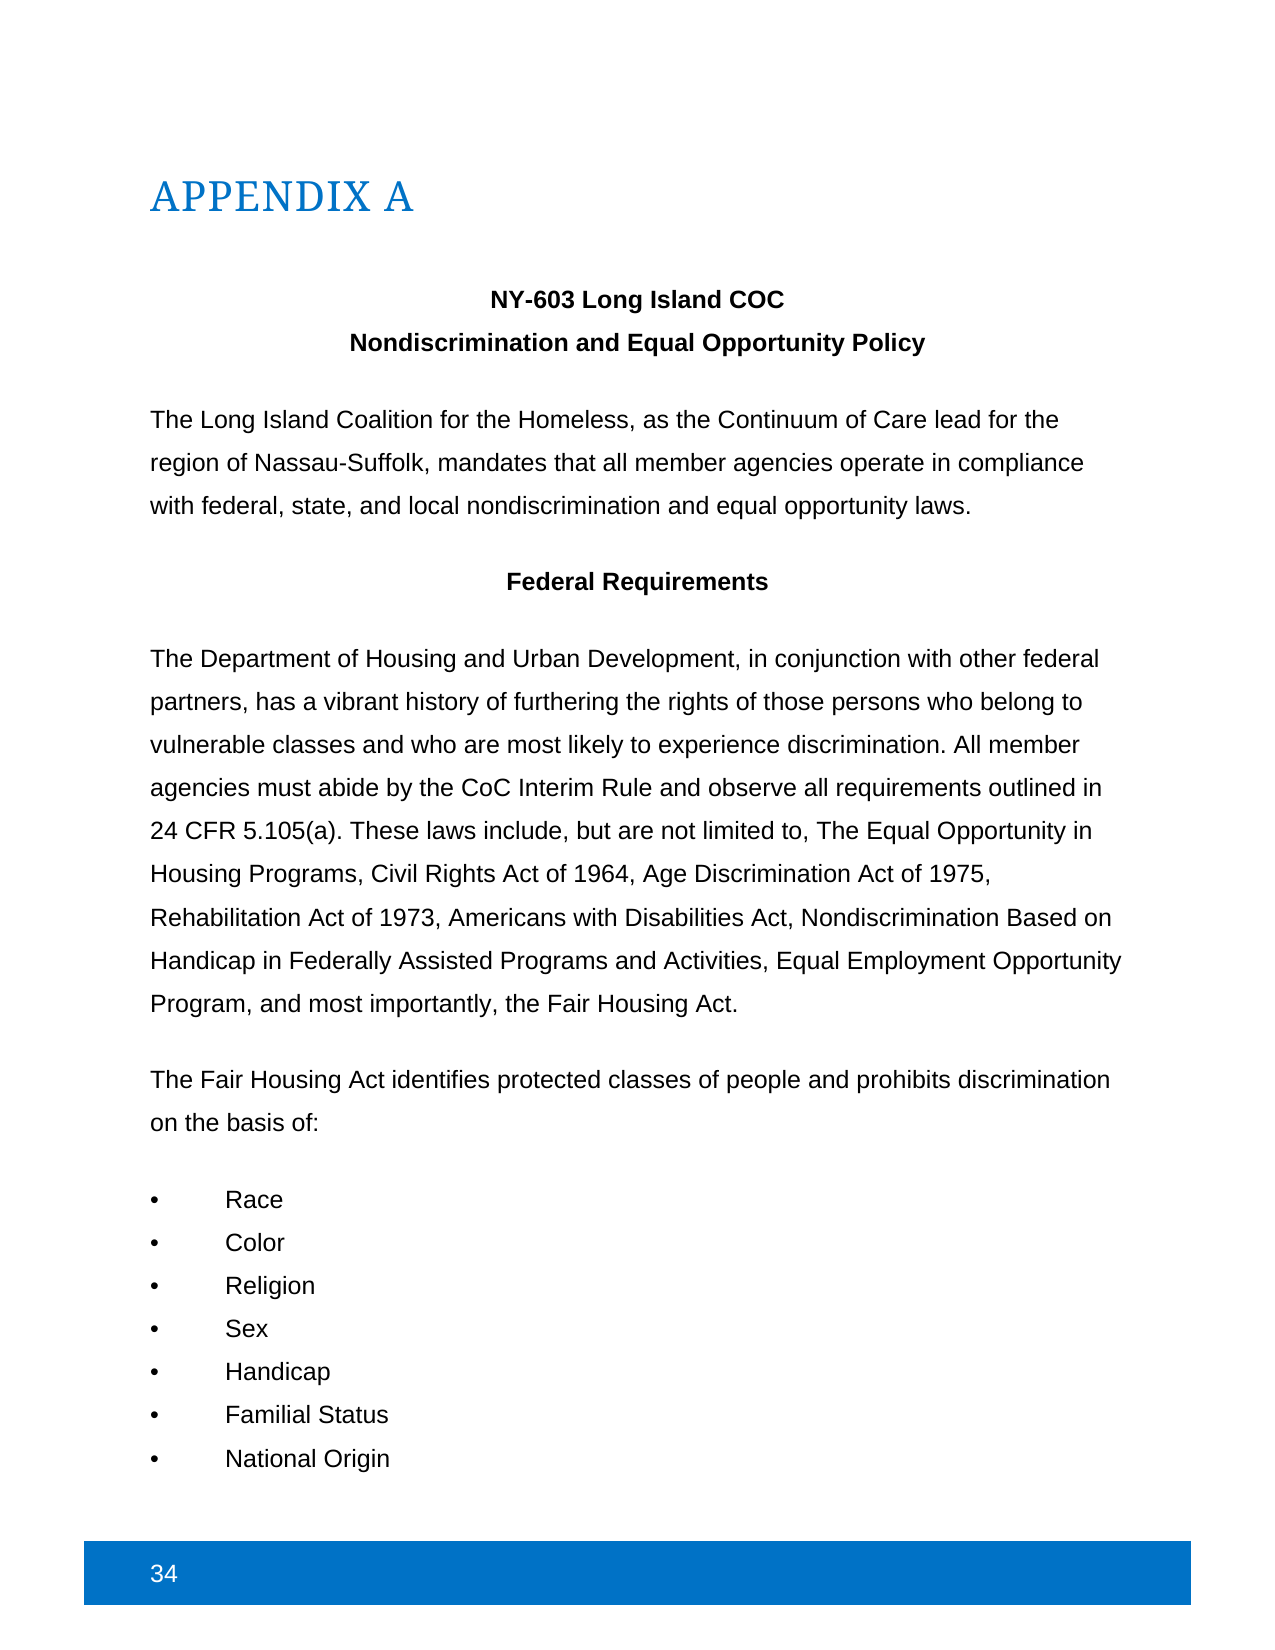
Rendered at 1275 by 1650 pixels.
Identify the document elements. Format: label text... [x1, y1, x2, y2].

text The Long Island Coalition for the Homeless, as the Continuum of Care lead for the region of Nassau-Suffolk, mandates that all member agencies operate in compliance with federal, state, and local nondiscrimination and equal opportunity laws. [150, 405, 1125, 520]
text The Department of Housing and Urban Development, in conjunction with other federal partners, has a vibrant history of furthering the rights of those persons who belong to vulnerable classes and who are most likely to experience discrimination. All member agencies must abide by the CoC Interim Rule and observe all requirements outlined in 24 CFR 5.105(a). These laws include, but are not limited to, The Equal Opportunity in Housing Programs, Civil Rights Act of 1964, Age Discrimination Act of 1975, Rehabilitation Act of 1973, Americans with Disabilities Act, Nondiscrimination Based on Handicap in Federally Assisted Programs and Activities, Equal Employment Opportunity Program, and most importantly, the Fair Housing Act. [150, 644, 1125, 1018]
text Appendix A [150, 167, 1125, 223]
text Federal Requirements [150, 567, 1125, 596]
text NY-603 Long Island COC Nondiscrimination and Equal Opportunity Policy [150, 285, 1125, 357]
text The Fair Housing Act identifies protected classes of people and prohibits discrimination on the basis of: [150, 1065, 1125, 1137]
text • Race • Color • Religion • Sex • Handicap • Familial Status • National Origin [150, 1185, 1125, 1472]
